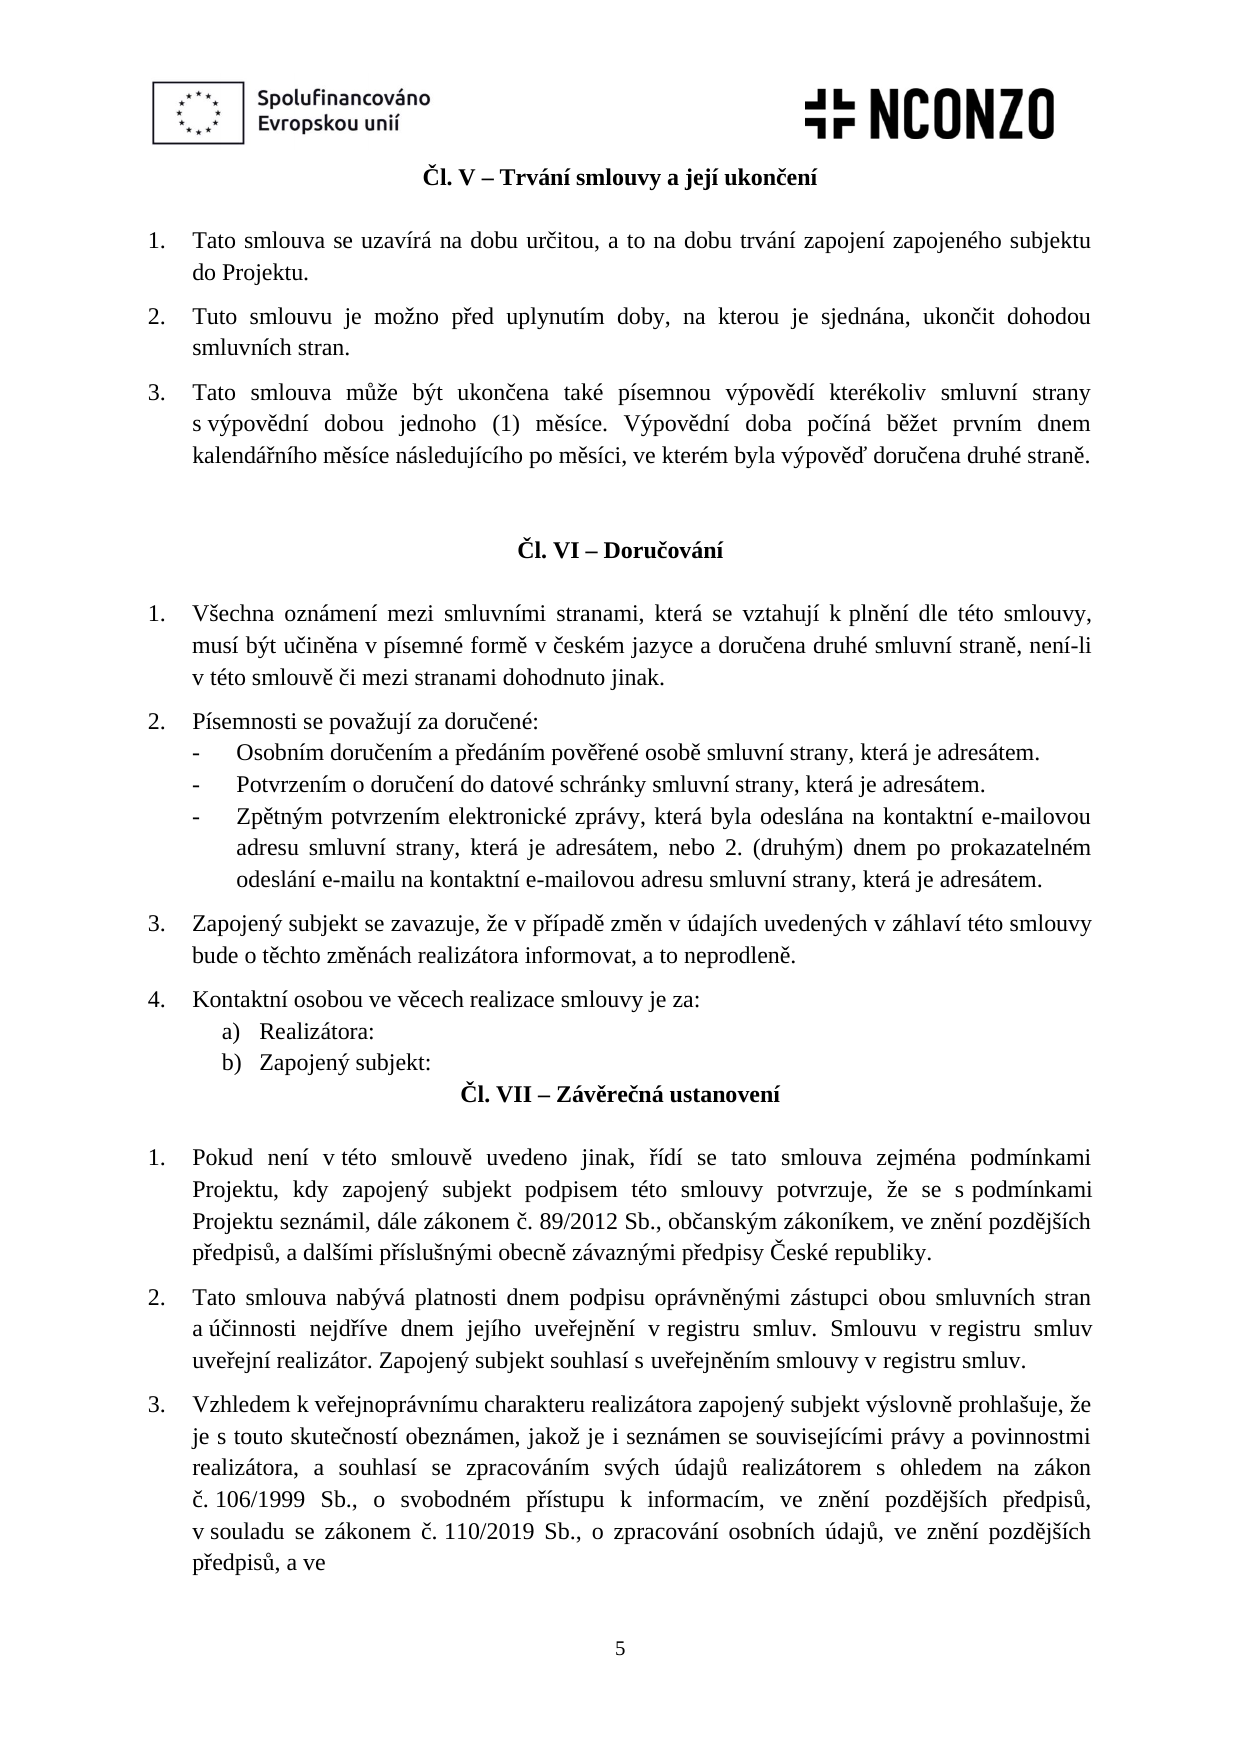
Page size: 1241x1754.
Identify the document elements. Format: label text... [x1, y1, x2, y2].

list Osobním doručením a předáním pověřené osobě smluvní strany, která je adresátem. [192, 738, 1093, 766]
list Vzhledem k veřejnoprávnímu charakteru realizátora zapojený subjekt výslovně prohlašuje, že je s touto skutečností obeznámen, jakož je i seznámen se souvisejícími právy a povinnostmi realizátora, a souhlasí se zpracováním svých údajů realizátorem s ohledem na zákon č. 106/1999 Sb., o svobodném přístupu k informacím, ve znění pozdějších předpisů, v souladu se zákonem č. 110/2019 Sb., o zpracování osobních údajů, ve znění pozdějších předpisů, a ve [148, 1390, 1093, 1576]
list Čl. VII – Závěrečná ustanovení [148, 1080, 1093, 1108]
text Čl. V – Trvání smlouvy a její ukončení [148, 162, 1093, 190]
list Všechna oznámení mezi smluvními stranami, která se vztahují k plnění dle této smlouvy, musí být učiněna v písemné formě v českém jazyce a doručena druhé smluvní straně, není-li v této smlouvě či mezi stranami dohodnuto jinak. [148, 599, 1093, 690]
text Čl. VI – Doručování [148, 536, 1093, 563]
list Tato smlouva nabývá platnosti dnem podpisu oprávněnými zástupci obou smluvních stran a účinnosti nejdříve dnem jejího uveřejnění v registru smluv. Smlouvu v registru smluv uveřejní realizátor. Zapojený subjekt souhlasí s uveřejněním smlouvy v registru smluv. [148, 1282, 1093, 1373]
list Tato smlouva může být ukončena také písemnou výpovědí kterékoliv smluvní strany s výpovědní dobou jednoho (1) měsíce. Výpovědní doba počíná běžet prvním dnem kalendářního měsíce následujícího po měsíci, ve kterém byla výpověď doručena druhé straně. [148, 377, 1093, 468]
list Kontaktní osobou ve věcech realizace smlouvy je za: [148, 985, 1093, 1013]
list Zapojený subjekt: [222, 1048, 1093, 1076]
list Písemnosti se považují za doručené: [148, 707, 1093, 734]
list Zapojený subjekt se zavazuje, že v případě změn v údajích uvedených v záhlaví této smlouvy bude o těchto změnách realizátora informovat, a to neprodleně. [148, 909, 1093, 968]
list Tuto smlouvu je možno před uplynutím doby, na kterou je sjednána, ukončit dohodou smluvních stran. [148, 302, 1093, 361]
list Zpětným potvrzením elektronické zprávy, která byla odeslána na kontaktní e-mailovou adresu smluvní strany, která je adresátem, nebo 2. (druhým) dnem po prokazatelném odeslání e-mailu na kontaktní e-mailovou adresu smluvní strany, která je adresátem. [192, 802, 1093, 893]
list Tato smlouva se uzavírá na dobu určitou, a to na dobu trvání zapojení zapojeného subjektu do Projektu. [148, 226, 1093, 285]
list Potvrzením o doručení do datové schránky smluvní strany, která je adresátem. [192, 770, 1093, 798]
list Realizátora: [222, 1017, 1093, 1044]
list Pokud není v této smlouvě uvedeno jinak, řídí se tato smlouva zejména podmínkami Projektu, kdy zapojený subjekt podpisem této smlouvy potvrzuje, že se s podmínkami Projektu seznámil, dále zákonem č. 89/2012 Sb., občanským zákoníkem, ve znění pozdějších předpisů, a dalšími příslušnými obecně závaznými předpisy České republiky. [148, 1143, 1093, 1266]
